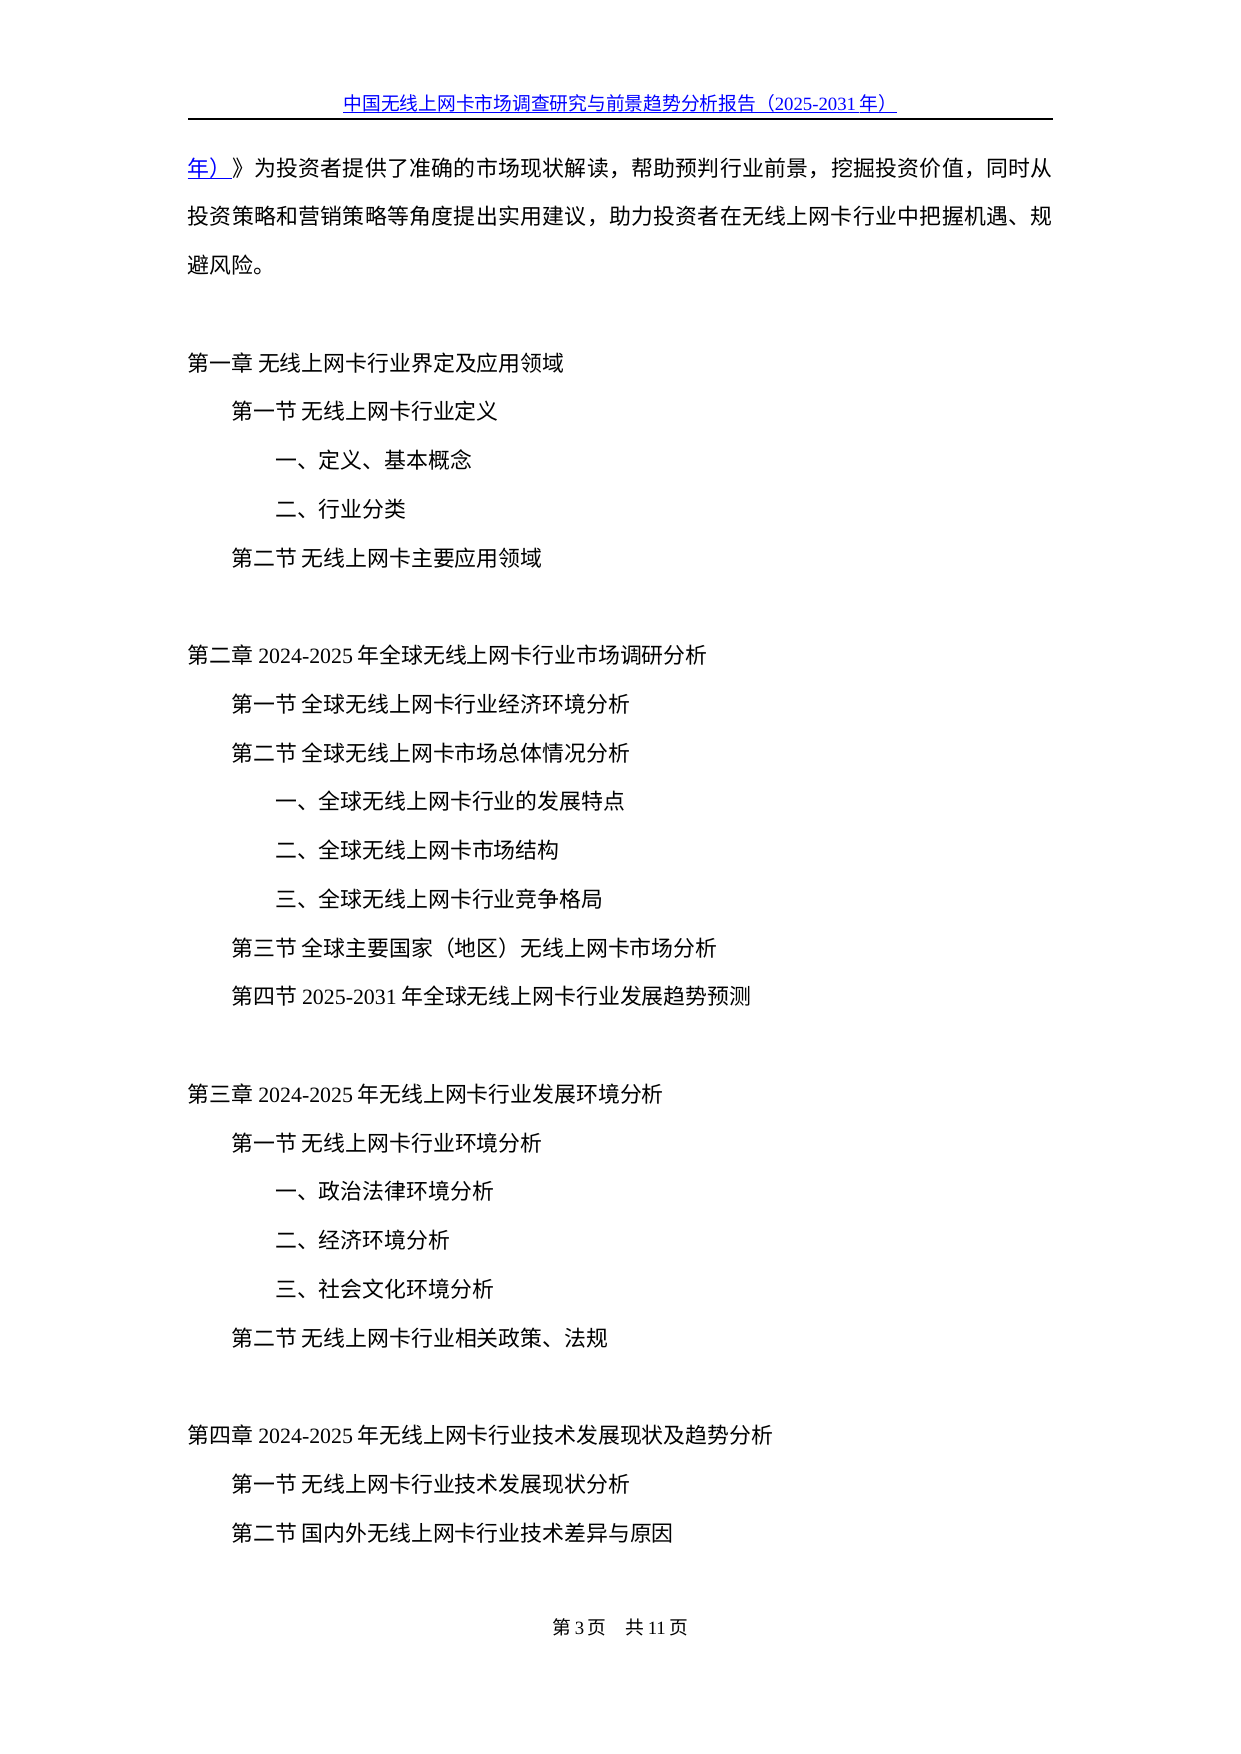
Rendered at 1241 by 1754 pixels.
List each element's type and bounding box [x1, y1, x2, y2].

text [187, 150, 1053, 1548]
